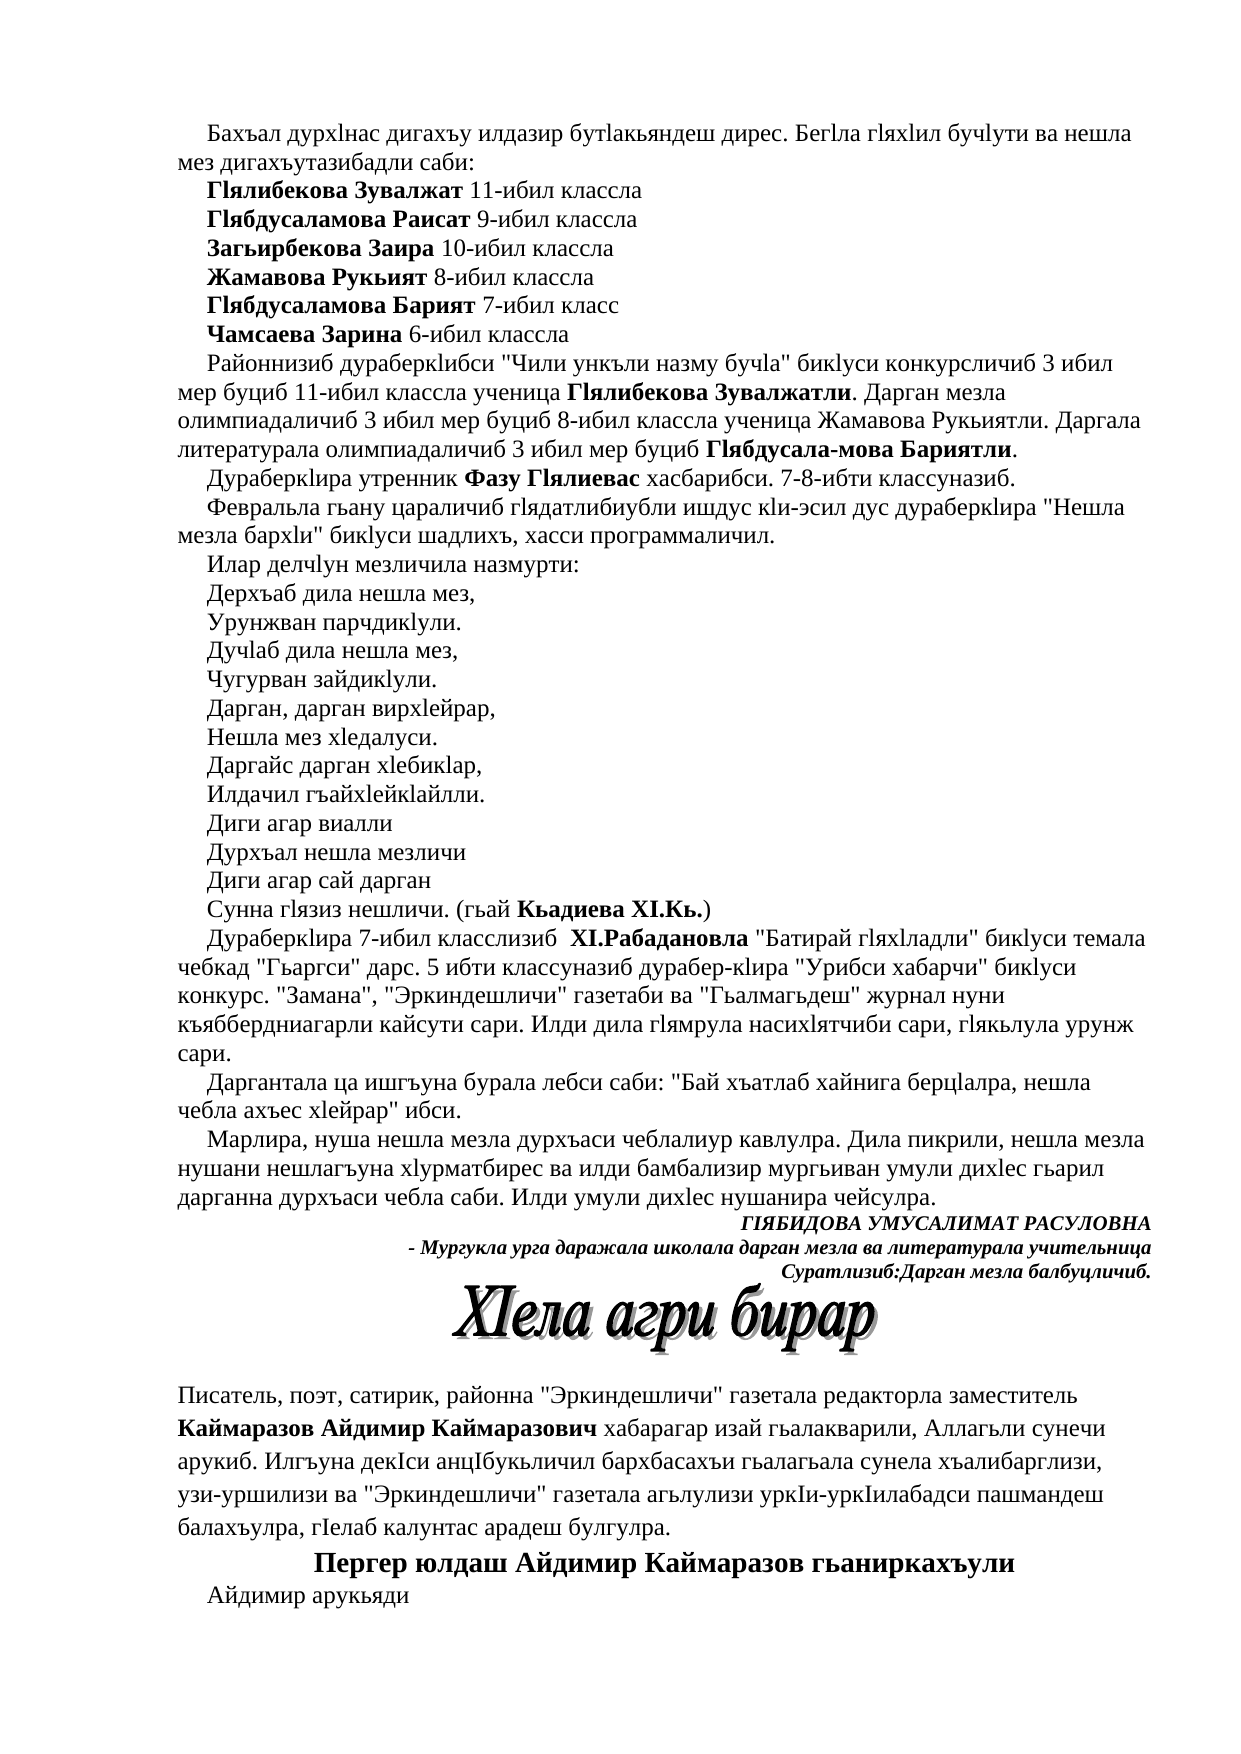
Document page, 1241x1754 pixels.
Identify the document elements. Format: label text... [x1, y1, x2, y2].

text Пергер юлдаш Айдимир Каймаразов гьаниркахъули [177, 1545, 1152, 1579]
text Гlябдусаламова Барият 7-ибил класс [177, 291, 1152, 319]
text Суратлизиб:Дарган мезла балбуцличиб. [177, 1259, 1152, 1283]
text Загьирбекова Заира 10-ибил классла [177, 233, 1152, 262]
text Чугурван зайдикlули. [177, 664, 1152, 693]
text Жамавова Рукьият 8-ибил классла [177, 262, 1152, 291]
text Илдачил гъайхlейкlайлли. [177, 779, 1152, 808]
text Февральла гьану цараличиб гlядатлибиубли ишдус кlи-эсил дус дураберкlира "Нешла мезла бархlи" бикlуси шадлихъ, хасси программаличил. [177, 492, 1152, 549]
text Илар делчlун мезличила назмурти: [177, 549, 1152, 578]
text Дурхъал нешла мезличи [177, 837, 1152, 866]
text Бахъал дурхlнас дигахъу илдазир бутlакьяндеш дирес. Бегlла гlяхlил бучlути ва нешла мез дигахъутазибадли саби: [177, 118, 1152, 176]
text Дучlаб дила нешла мез, [177, 636, 1152, 664]
text Дураберкlира утренник Фазу Гlялиевас хасбарибси. 7-8-ибти классуназиб. [177, 463, 1152, 492]
text Марлира, нуша нешла мезла дурхъаси чеблалиур кавлулра. Дила пикрили, нешла мезла нушани нешлагъуна хlурматбирес ва илди бамбализир мургьиван умули дихlес гьарил дарганна дурхъаси чебла саби. Илди умули дихlес нушанира чейсулра. [177, 1124, 1152, 1211]
text Гlялибекова Зувалжат 11-ибил классла [177, 176, 1152, 204]
text Чамсаева Зарина 6-ибил классла [177, 319, 1152, 348]
text Районнизиб дураберкlибси "Чили ункъли назму бучlа" бикlуси конкурсличиб 3 ибил мер буциб 11-ибил классла ученица Гlялибекова Зувалжатли. Дарган мезла олимпиадаличиб 3 ибил мер буциб 8-ибил классла ученица Жамавова Рукьиятли. Даргала литературала олимпиадаличиб 3 ибил мер буциб Гlябдусала-мова Бариятли. [177, 348, 1152, 463]
text Даргантала ца ишгъуна бурала лебси саби: "Бай хъатлаб хайнига берцlалра, нешла чебла ахъес хlейрар" ибси. [177, 1067, 1152, 1124]
text Гiябидова Умусалимат Расуловна [177, 1211, 1152, 1235]
text Урунжван парчдикlули. [177, 607, 1152, 636]
text Айдимир арукьяди [177, 1579, 1152, 1609]
text Нешла мез хlедалуси. [177, 722, 1152, 751]
text Писатель, поэт, сатирик, районна "Эркиндешличи" газетала редакторла заместитель Каймаразов Айдимир Каймаразович хабарагар изай гьалакварили, Аллагьли сунечи арукиб. Илгъуна декIси анцIбукьличил бархбасахъи гьалагьала сунела хъалибарглизи, узи-уршилизи ва "Эркиндешличи" газетала агьлулизи уркIи-уркIилабадси пашмандеш балахъулра, гIелаб калунтас арадеш булгулра. [177, 1380, 1152, 1541]
text Диги агар виалли [177, 808, 1152, 837]
text Гlябдусаламова Раисат 9-ибил классла [177, 204, 1152, 233]
text Дураберкlира 7-ибил класслизиб XI.Рабадановла "Батирай гlяхlладли" бикlуси темала чебкад "Гьаргси" дарс. 5 ибти классуназиб дурабер-кlира "Урибси хабарчи" бикlуси конкурс. "Замана", "Эркиндешличи" газетаби ва "Гьалмагьдеш" журнал нуни къяббердниагарли кайсути сари. Илди дила гlямрула насихlятчиби сари, гlякьлула урунж сари. [177, 923, 1152, 1067]
text Даргайс дарган хlебикlар, [177, 751, 1152, 779]
text Дарган, дарган вирхlейрар, [177, 693, 1152, 722]
text Сунна гlязиз нешличи. (гьай Кьадиева XI.Кь.) [177, 894, 1152, 923]
text Диги агар сай дарган [177, 866, 1152, 894]
text Дерхъаб дила нешла мез, [177, 578, 1152, 607]
text - Мургукла урга даражала школала дарган мезла ва литературала учительница [177, 1235, 1152, 1259]
